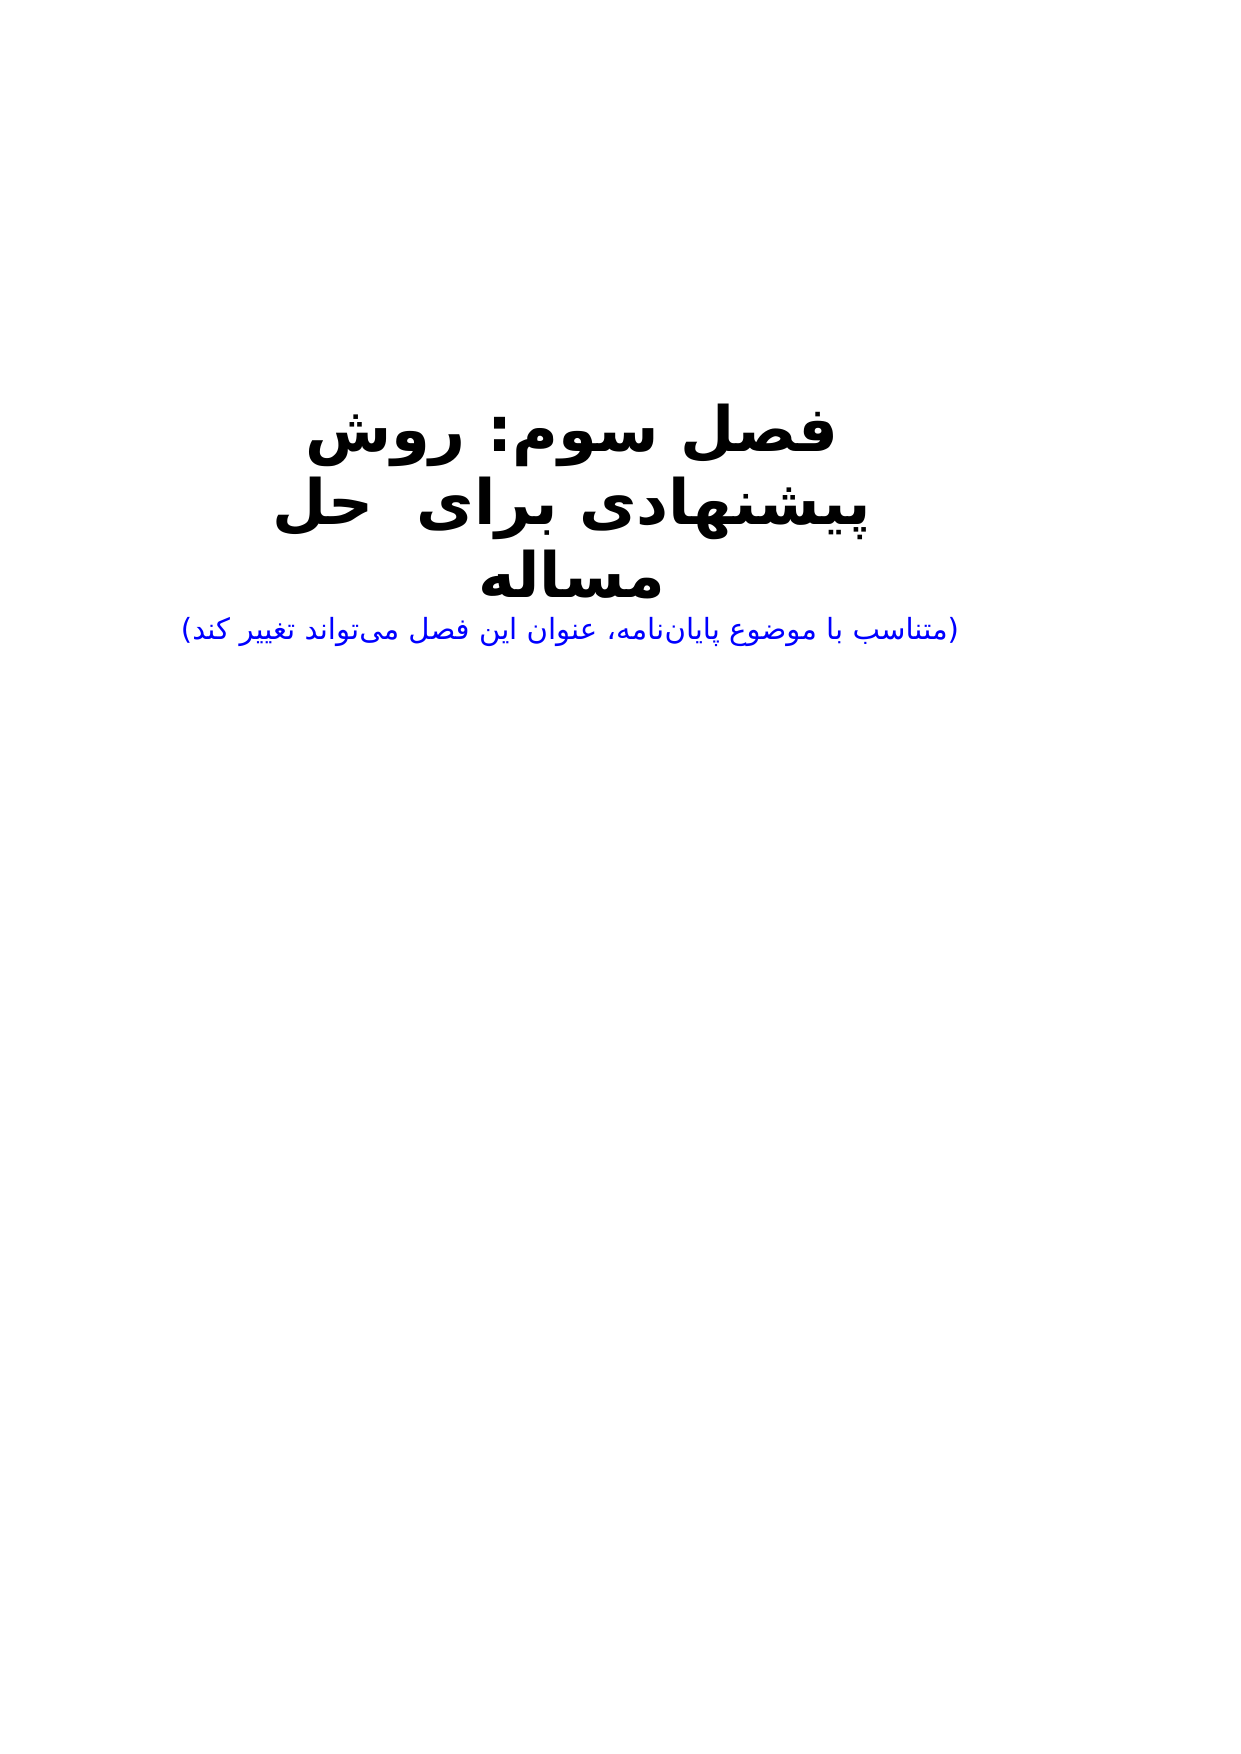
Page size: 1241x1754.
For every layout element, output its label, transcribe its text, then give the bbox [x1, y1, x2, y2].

text (متناسب با موضوع پایان‌نامه، عنوان اين فصل می‌تواند تغییر کند) [148, 612, 1033, 646]
text فصل سوم: روش پیشنهادی برای حل مساله [183, 321, 998, 612]
